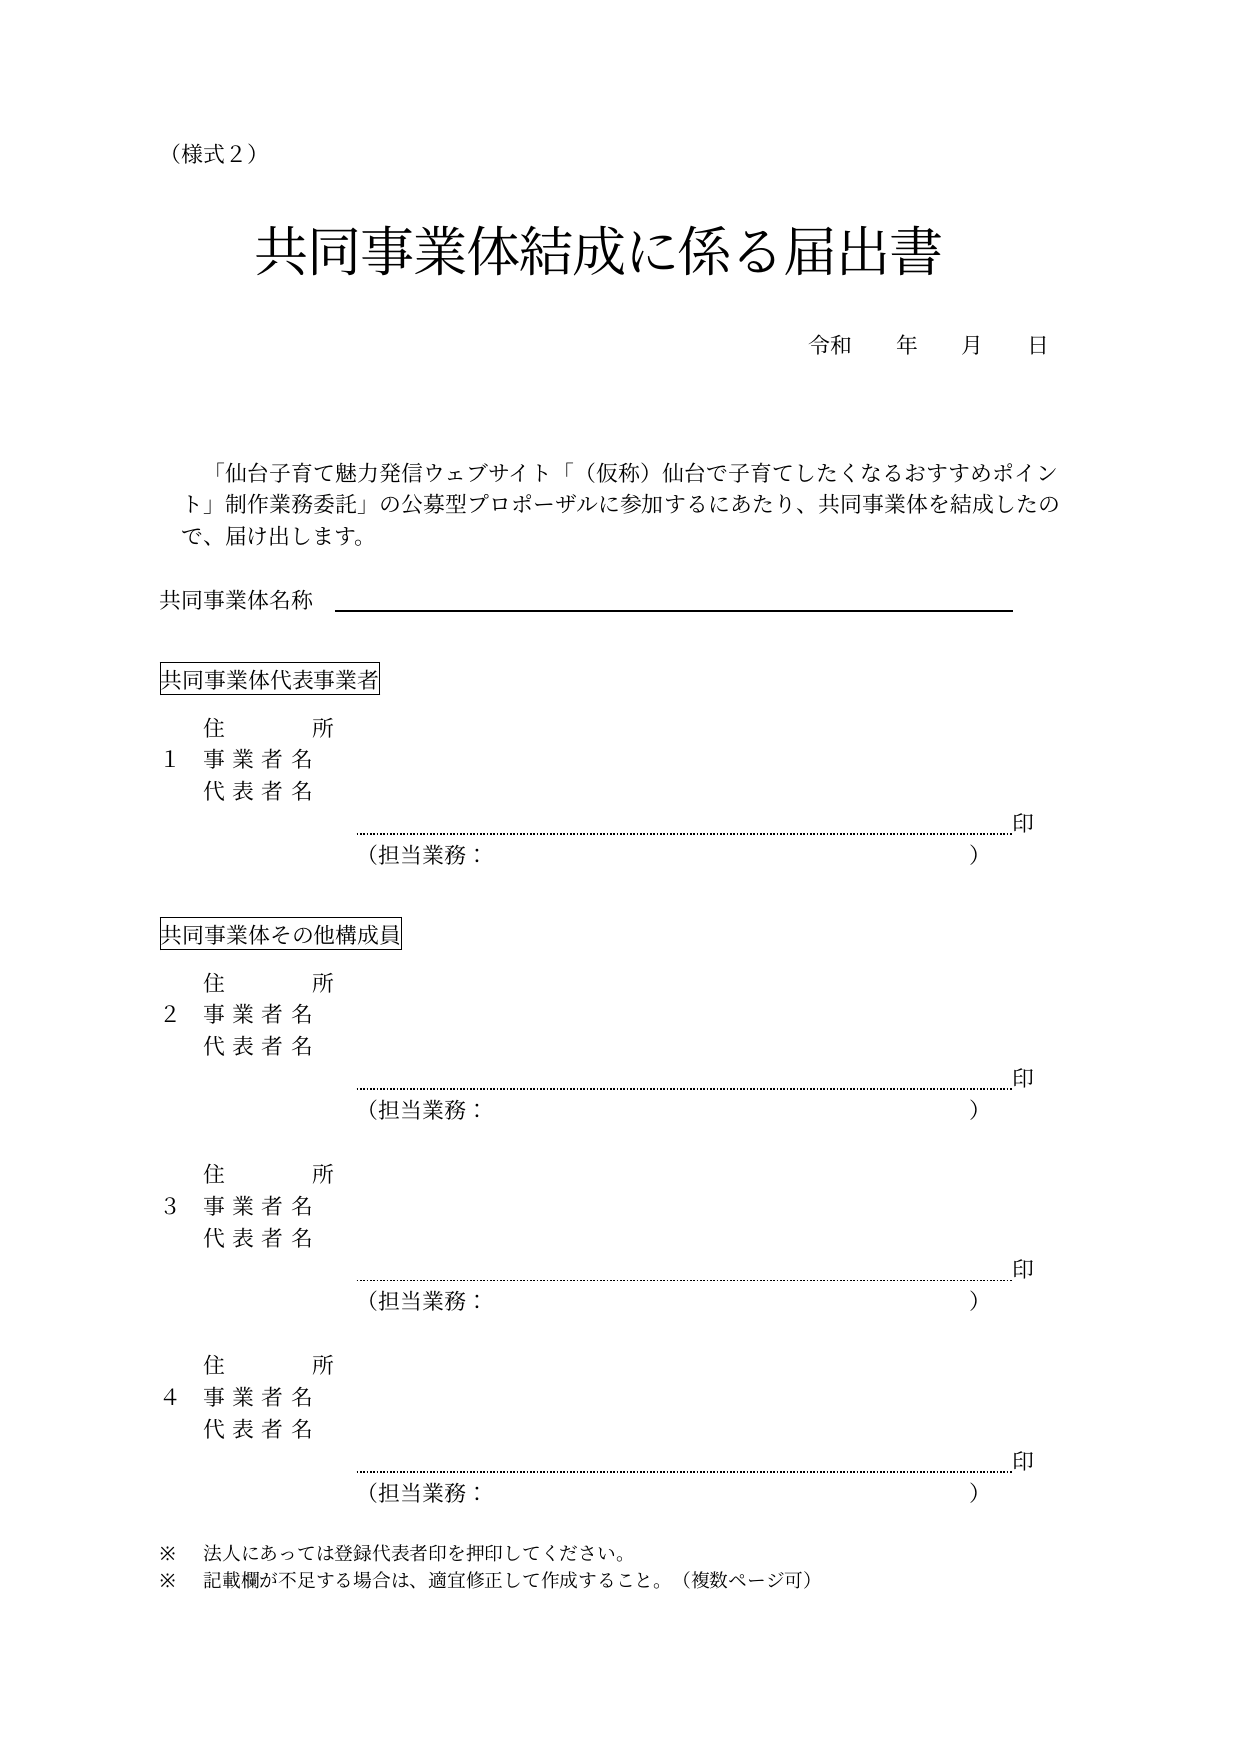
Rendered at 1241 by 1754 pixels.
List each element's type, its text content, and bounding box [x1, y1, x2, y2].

text 令和 年 月 日 [808, 328, 1075, 360]
text 代表者名 [159, 774, 1039, 806]
text 共同事業体代表事業者 [159, 647, 1039, 711]
text 住 所 [159, 711, 1039, 742]
list 法人にあっては登録代表者印を押印してください。 [159, 1539, 1081, 1566]
text （様式２） [159, 137, 1081, 169]
text 代表者名 [159, 1029, 1039, 1061]
text 住 所 [159, 966, 1039, 997]
text 印 [159, 1252, 1039, 1284]
text 共同事業体名称 [159, 583, 1039, 615]
text 共同事業体結成に係る届出書 [159, 201, 1039, 296]
text 住 所 [159, 1157, 1039, 1189]
list 記載欄が不足する場合は、適宜修正して作成すること。（複数ページ可） [159, 1566, 1081, 1593]
text 印 [159, 1061, 1039, 1093]
text 共同事業体その他構成員 [159, 902, 1039, 966]
text （担当業務： ） [159, 1284, 1039, 1316]
text 代表者名 [159, 1412, 1039, 1444]
text ３ 事業者名 [159, 1189, 1039, 1221]
text ４ 事業者名 [159, 1380, 1039, 1412]
text 住 所 [159, 1348, 1039, 1380]
text 印 [159, 1444, 1039, 1476]
text １ 事業者名 [159, 742, 1039, 774]
text ２ 事業者名 [159, 997, 1039, 1029]
text （担当業務： ） [159, 838, 1039, 870]
text （担当業務： ） [159, 1093, 1039, 1125]
text 代表者名 [159, 1221, 1039, 1252]
text 「仙台子育て魅力発信ウェブサイト「（仮称）仙台で子育てしたくなるおすすめポイント」制作業務委託」の公募型プロポーザルに参加するにあたり、共同事業体を結成したので、届け出します。 [181, 456, 1060, 551]
text 印 [159, 806, 1039, 838]
text （担当業務： ） [159, 1476, 1039, 1507]
